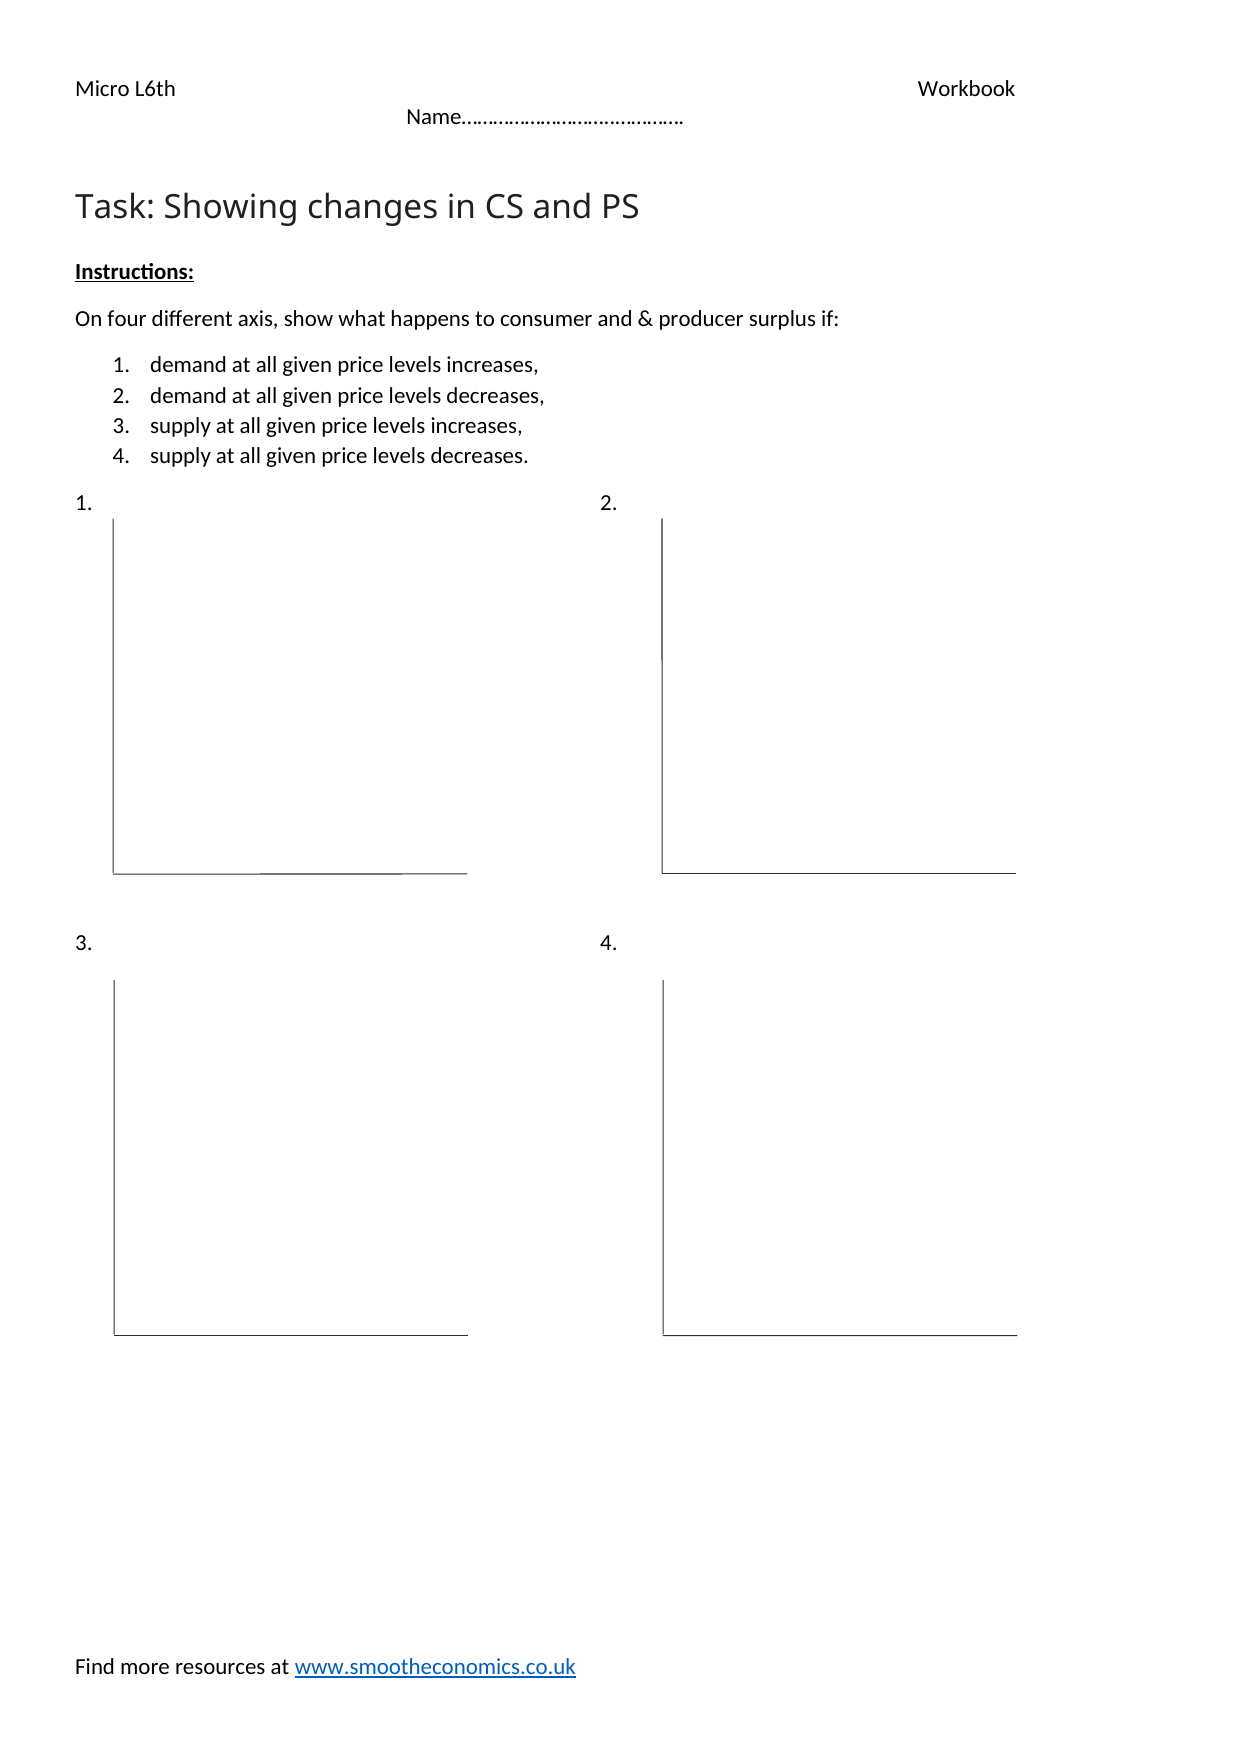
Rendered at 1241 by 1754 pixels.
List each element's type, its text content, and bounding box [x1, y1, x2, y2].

subtitle Task: Showing changes in CS and PS [75, 183, 1165, 228]
text On four different axis, show what happens to consumer and & producer surplus if: [75, 304, 1165, 332]
list supply at all given price levels decreases. [112, 441, 1165, 469]
text 1. 2. [75, 488, 1165, 516]
list demand at all given price levels decreases, [112, 381, 1165, 409]
list supply at all given price levels increases, [112, 411, 1165, 439]
text 3. 4. [75, 928, 1165, 956]
text Instructions: [75, 257, 1165, 285]
list demand at all given price levels increases, [112, 351, 1165, 378]
